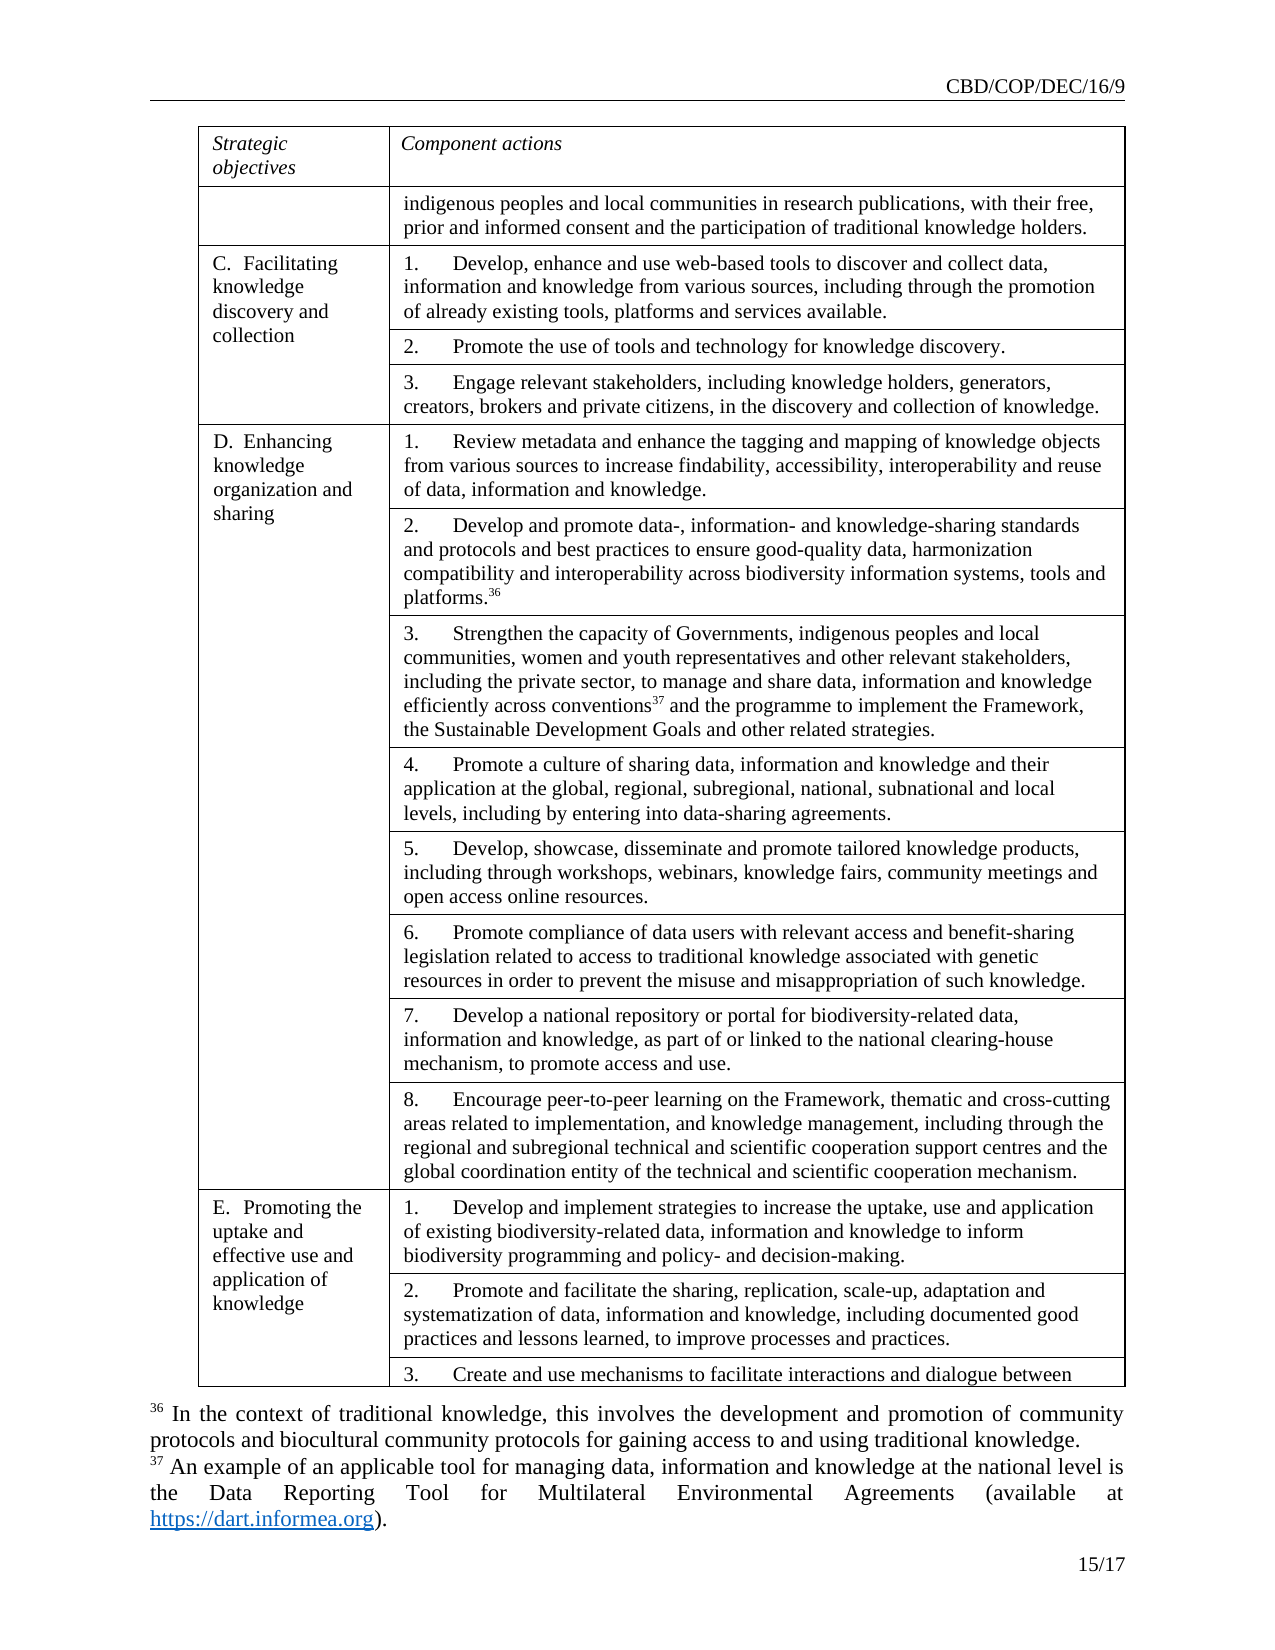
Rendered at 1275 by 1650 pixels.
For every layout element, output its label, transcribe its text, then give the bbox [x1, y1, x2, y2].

table_cell 2. Promote the use of tools and technology for knowledge discovery. [390, 330, 1124, 364]
table_cell 2. Promote and facilitate the sharing, replication, scale-up, adaptation and systematization of data, information and knowledge, including documented good practices and lessons learned, to improve processes and practices. [390, 1274, 1124, 1357]
table_cell 1. Review metadata and enhance the tagging and mapping of knowledge objects from various sources to increase findability, accessibility, interoperability and reuse of data, information and knowledge. [390, 425, 1124, 508]
table_cell 1. Develop and implement strategies to increase the uptake, use and application of existing biodiversity-related data, information and knowledge to inform biodiversity programming and policy- and decision-making. [390, 1190, 1124, 1273]
table_cell 5. Develop, showcase, disseminate and promote tailored knowledge products, including through workshops, webinars, knowledge fairs, community meetings and open access online resources. [390, 832, 1124, 914]
table_cell E. Promoting the uptake and effective use and application of knowledge [199, 1190, 389, 1386]
table_cell 3. Engage relevant stakeholders, including knowledge holders, generators, creators, brokers and private citizens, in the discovery and collection of knowledge. [390, 365, 1124, 424]
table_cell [390, 187, 1124, 245]
table_cell 4. Promote a culture of sharing data, information and knowledge and their application at the global, regional, subregional, national, subnational and local levels, including by entering into data-sharing agreements. [390, 748, 1124, 831]
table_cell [390, 1358, 1124, 1386]
table_cell 1. Develop, enhance and use web-based tools to discover and collect data, information and knowledge from various sources, including through the promotion of already existing tools, platforms and services available. [390, 246, 1124, 329]
table_cell 3. Strengthen the capacity of Governments, indigenous peoples and local communities, women and youth representatives and other relevant stakeholders, including the private sector, to manage and share data, information and knowledge efficiently across conventions and the programme to implement the Framework, the Sustainable Development Goals and other related strategies. [390, 616, 1124, 747]
table_cell D. Enhancing knowledge organization and sharing [199, 425, 389, 1189]
table_cell 6. Promote compliance of data users with relevant access and benefit-sharing legislation related to access to traditional knowledge associated with genetic resources in order to prevent the misuse and misappropriation of such knowledge. [390, 915, 1124, 998]
table_cell 7. Develop a national repository or portal for biodiversity-related data, information and knowledge, as part of or linked to the national clearing-house mechanism, to promote access and use. [390, 999, 1124, 1082]
table_cell 8. Encourage peer-to-peer learning on the Framework, thematic and cross-cutting areas related to implementation, and knowledge management, including through the regional and subregional technical and scientific cooperation support centres and the global coordination entity of the technical and scientific cooperation mechanism. [390, 1083, 1124, 1189]
table_header Component actions [390, 127, 1124, 186]
table_header Strategic objectives [199, 127, 389, 186]
table_cell 2. Develop and promote data-, information- and knowledge-sharing standards and protocols and best practices to ensure good-quality data, harmonization compatibility and interoperability across biodiversity information systems, tools and platforms. [390, 509, 1124, 615]
table_cell C. Facilitating knowledge discovery and collection [199, 246, 389, 424]
